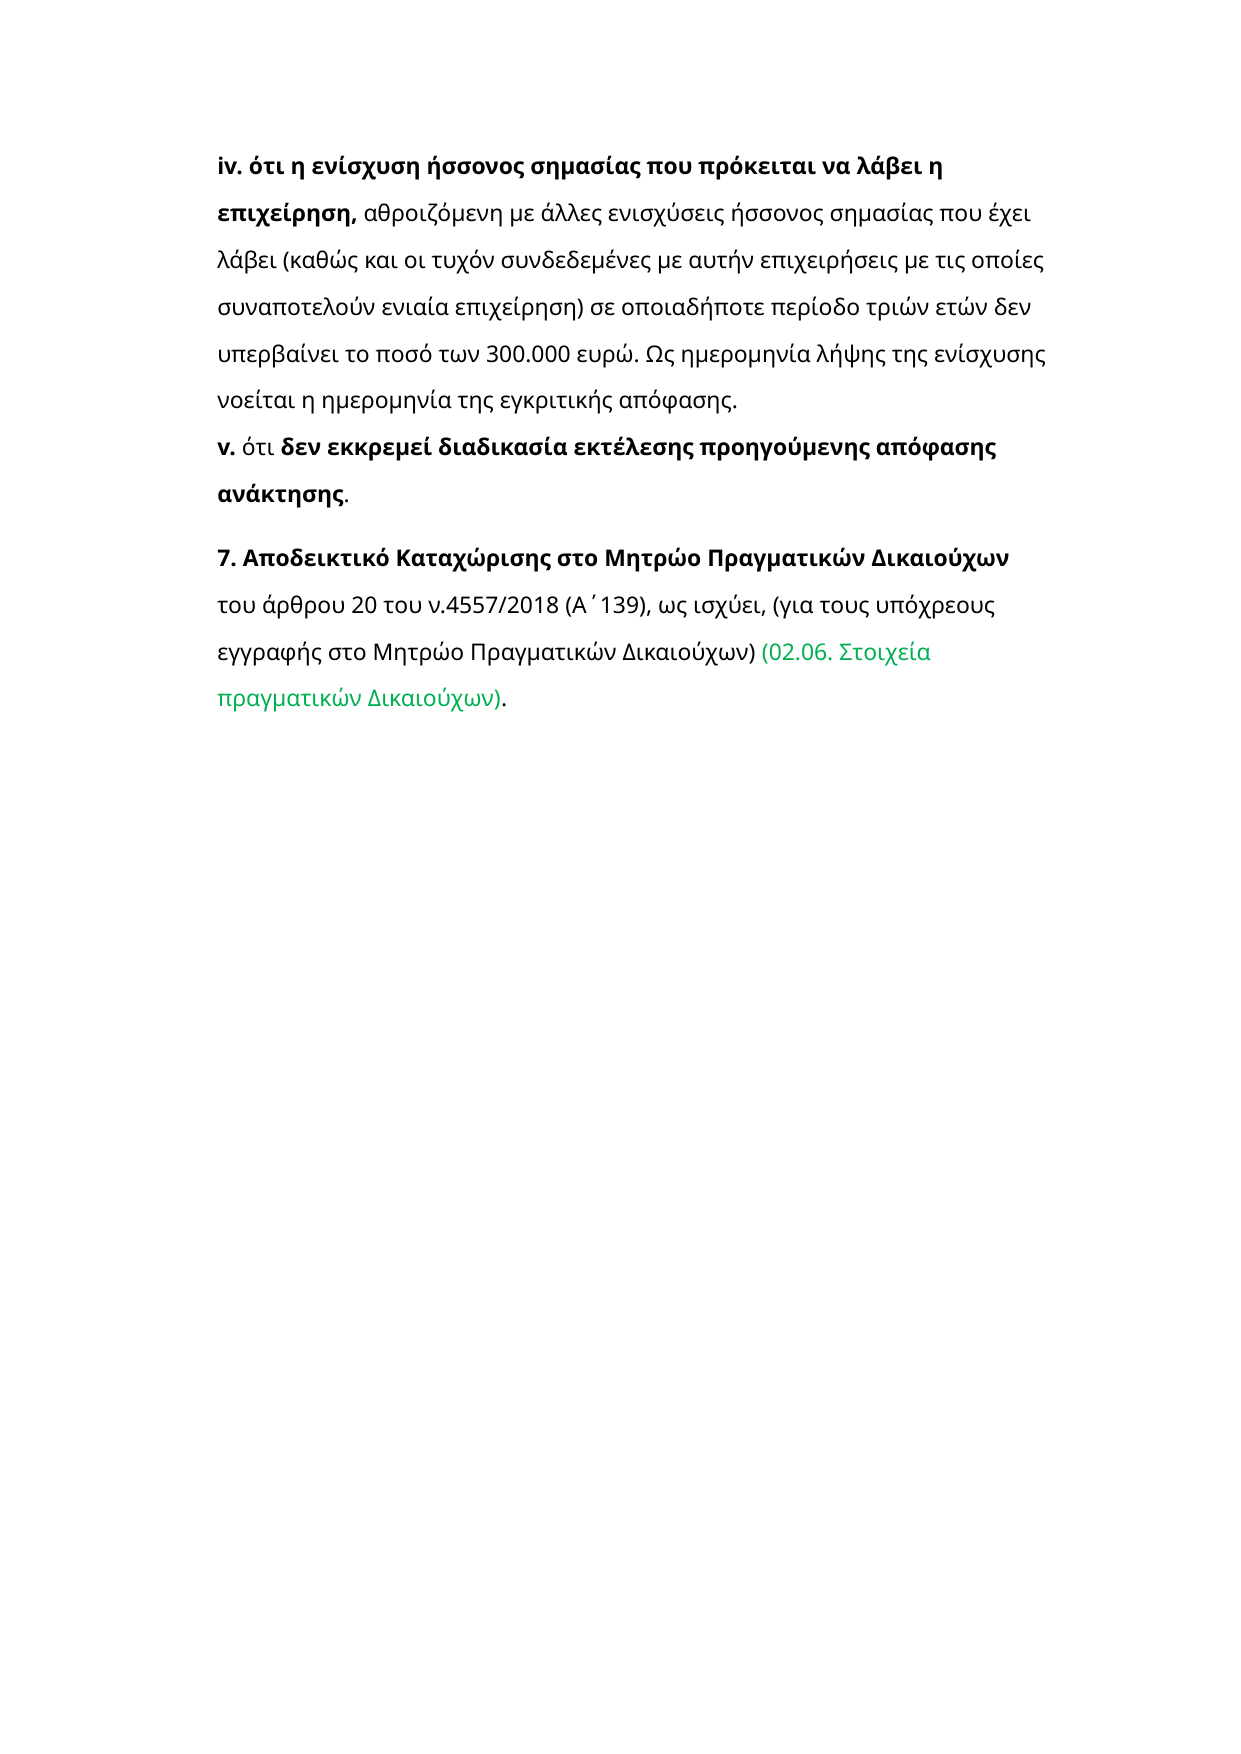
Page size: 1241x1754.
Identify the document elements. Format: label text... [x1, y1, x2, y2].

text 7. Αποδεικτικό Καταχώρισης στο Μητρώο Πραγματικών Δικαιούχων του άρθρου 20 του ν.4557/2018 (Α΄139), ως ισχύει, (για τους υπόχρεους εγγραφής στο Μητρώο Πραγματικών Δικαιούχων) (02.06. Στοιχεία πραγματικών Δικαιούχων). [217, 542, 1053, 713]
text iv. ότι η ενίσχυση ήσσονος σημασίας που πρόκειται να λάβει η επιχείρηση, αθροιζόμενη με άλλες ενισχύσεις ήσσονος σημασίας που έχει λάβει (καθώς και οι τυχόν συνδεδεμένες με αυτήν επιχειρήσεις με τις οποίες συναποτελούν ενιαία επιχείρηση) σε οποιαδήποτε περίοδο τριών ετών δεν υπερβαίνει το ποσό των 300.000 ευρώ. Ως ημερομηνία λήψης της ενίσχυσης νοείται η ημερομηνία της εγκριτικής απόφασης. v. ότι δεν εκκρεμεί διαδικασία εκτέλεσης προηγούμενης απόφασης ανάκτησης. [217, 150, 1053, 509]
